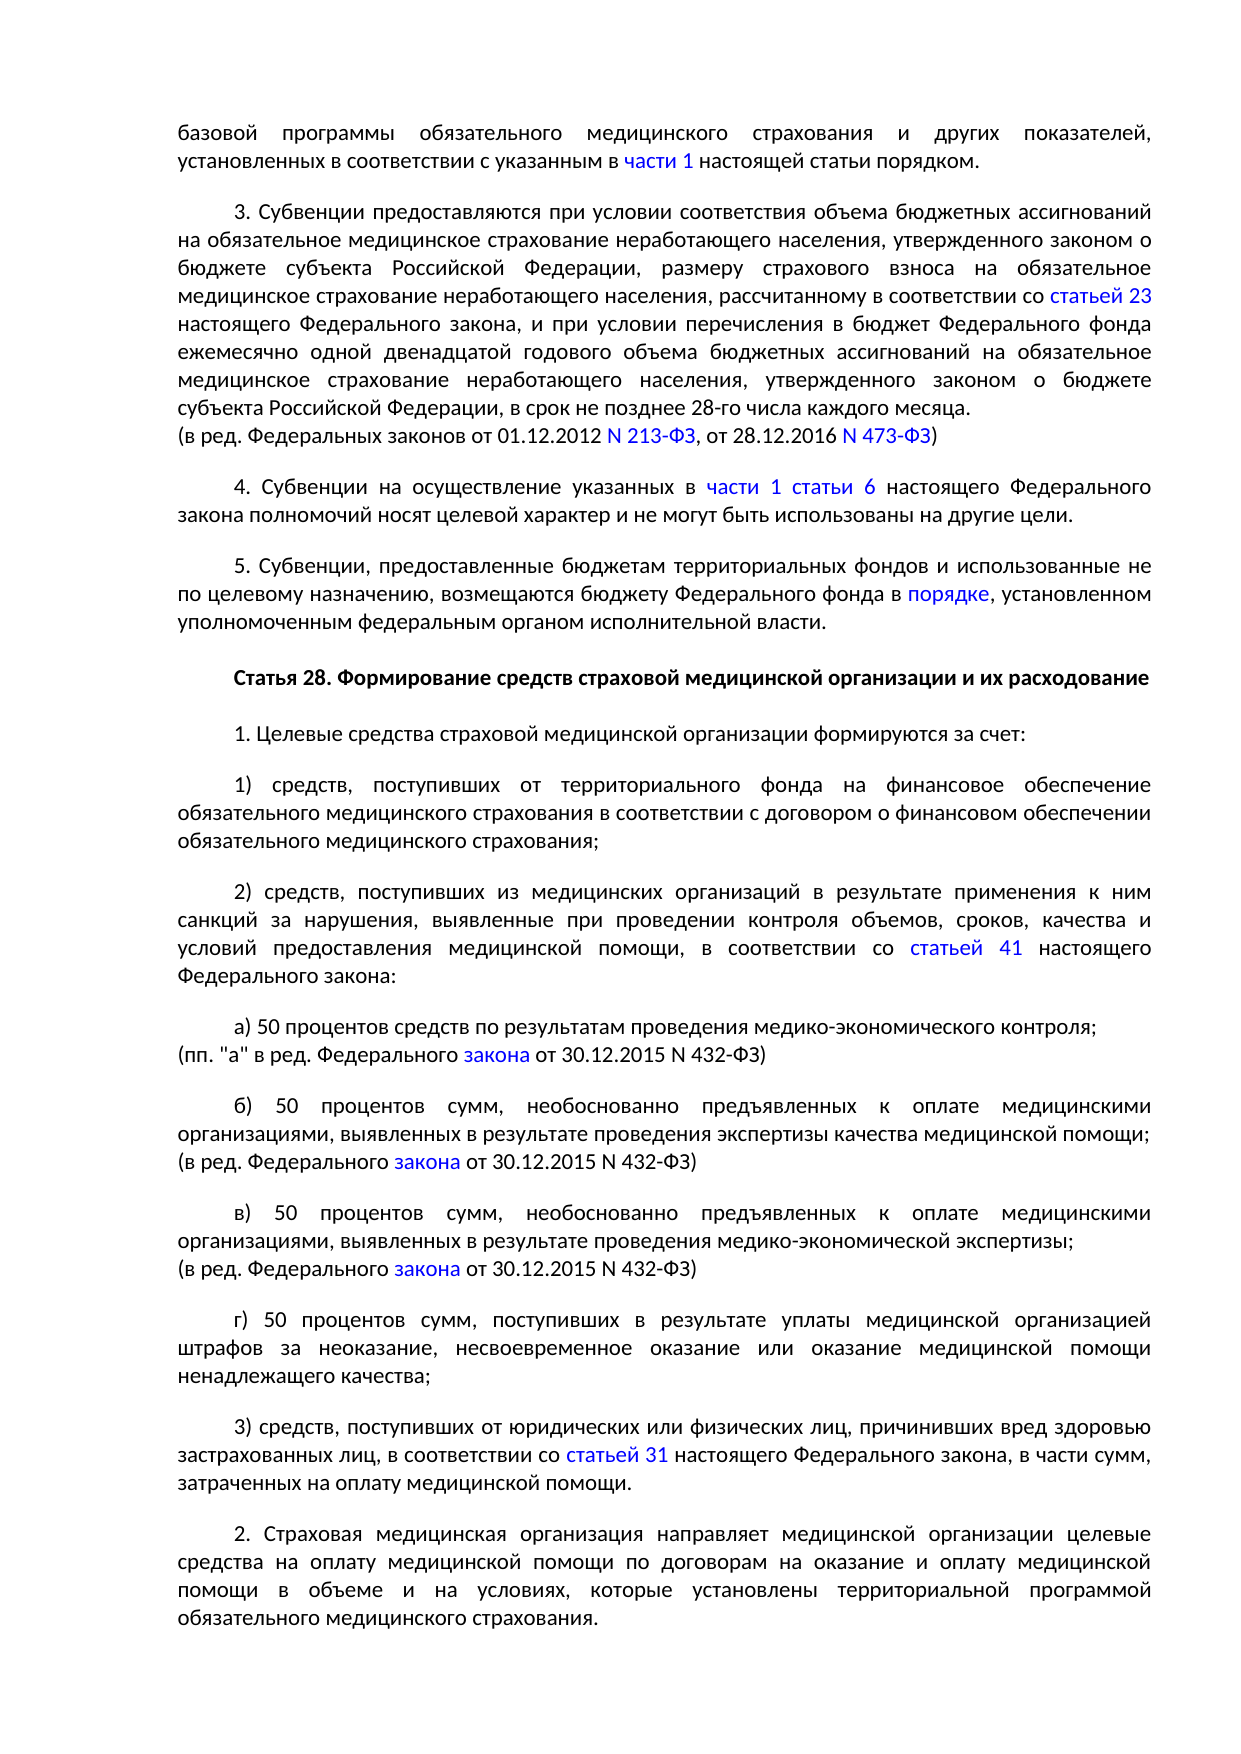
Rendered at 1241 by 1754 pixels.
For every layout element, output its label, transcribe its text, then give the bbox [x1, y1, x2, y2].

text (в ред. Федерального закона от 30.12.2015 N 432-ФЗ) [177, 1147, 1152, 1175]
text а) 50 процентов средств по результатам проведения медико-экономического контроля; [177, 1012, 1152, 1040]
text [177, 118, 1152, 174]
title Статья 28. Формирование средств страховой медицинской организации и их расходование [177, 663, 1152, 691]
text (в ред. Федерального закона от 30.12.2015 N 432-ФЗ) [177, 1254, 1152, 1282]
text (в ред. Федеральных законов от 01.12.2012 N 213-ФЗ, от 28.12.2016 N 473-ФЗ) [177, 421, 1152, 449]
text 1. Целевые средства страховой медицинской организации формируются за счет: [177, 719, 1152, 747]
text б) 50 процентов сумм, необоснованно предъявленных к оплате медицинскими организациями, выявленных в результате проведения экспертизы качества медицинской помощи; [177, 1091, 1152, 1147]
text 5. Субвенции, предоставленные бюджетам территориальных фондов и использованные не по целевому назначению, возмещаются бюджету Федерального фонда в порядке, установленном уполномоченным федеральным органом исполнительной власти. [177, 551, 1152, 635]
text в) 50 процентов сумм, необоснованно предъявленных к оплате медицинскими организациями, выявленных в результате проведения медико-экономической экспертизы; [177, 1198, 1152, 1254]
text г) 50 процентов сумм, поступивших в результате уплаты медицинской организацией штрафов за неоказание, несвоевременное оказание или оказание медицинской помощи ненадлежащего качества; [177, 1305, 1152, 1389]
text 4. Субвенции на осуществление указанных в части 1 статьи 6 настоящего Федерального закона полномочий носят целевой характер и не могут быть использованы на другие цели. [177, 472, 1152, 528]
text 1) средств, поступивших от территориального фонда на финансовое обеспечение обязательного медицинского страхования в соответствии с договором о финансовом обеспечении обязательного медицинского страхования; [177, 770, 1152, 854]
text 3) средств, поступивших от юридических или физических лиц, причинивших вред здоровью застрахованных лиц, в соответствии со статьей 31 настоящего Федерального закона, в части сумм, затраченных на оплату медицинской помощи. [177, 1412, 1152, 1496]
text 3. Субвенции предоставляются при условии соответствия объема бюджетных ассигнований на обязательное медицинское страхование неработающего населения, утвержденного законом о бюджете субъекта Российской Федерации, размеру страхового взноса на обязательное медицинское страхование неработающего населения, рассчитанному в соответствии со статьей 23 настоящего Федерального закона, и при условии перечисления в бюджет Федерального фонда ежемесячно одной двенадцатой годового объема бюджетных ассигнований на обязательное медицинское страхование неработающего населения, утвержденного законом о бюджете субъекта Российской Федерации, в срок не позднее 28-го числа каждого месяца. [177, 197, 1152, 421]
text 2) средств, поступивших из медицинских организаций в результате применения к ним санкций за нарушения, выявленные при проведении контроля объемов, сроков, качества и условий предоставления медицинской помощи, в соответствии со статьей 41 настоящего Федерального закона: [177, 877, 1152, 989]
text 2. Страховая медицинская организация направляет медицинской организации целевые средства на оплату медицинской помощи по договорам на оказание и оплату медицинской помощи в объеме и на условиях, которые установлены территориальной программой обязательного медицинского страхования. [177, 1519, 1152, 1631]
text (пп. "а" в ред. Федерального закона от 30.12.2015 N 432-ФЗ) [177, 1040, 1152, 1068]
